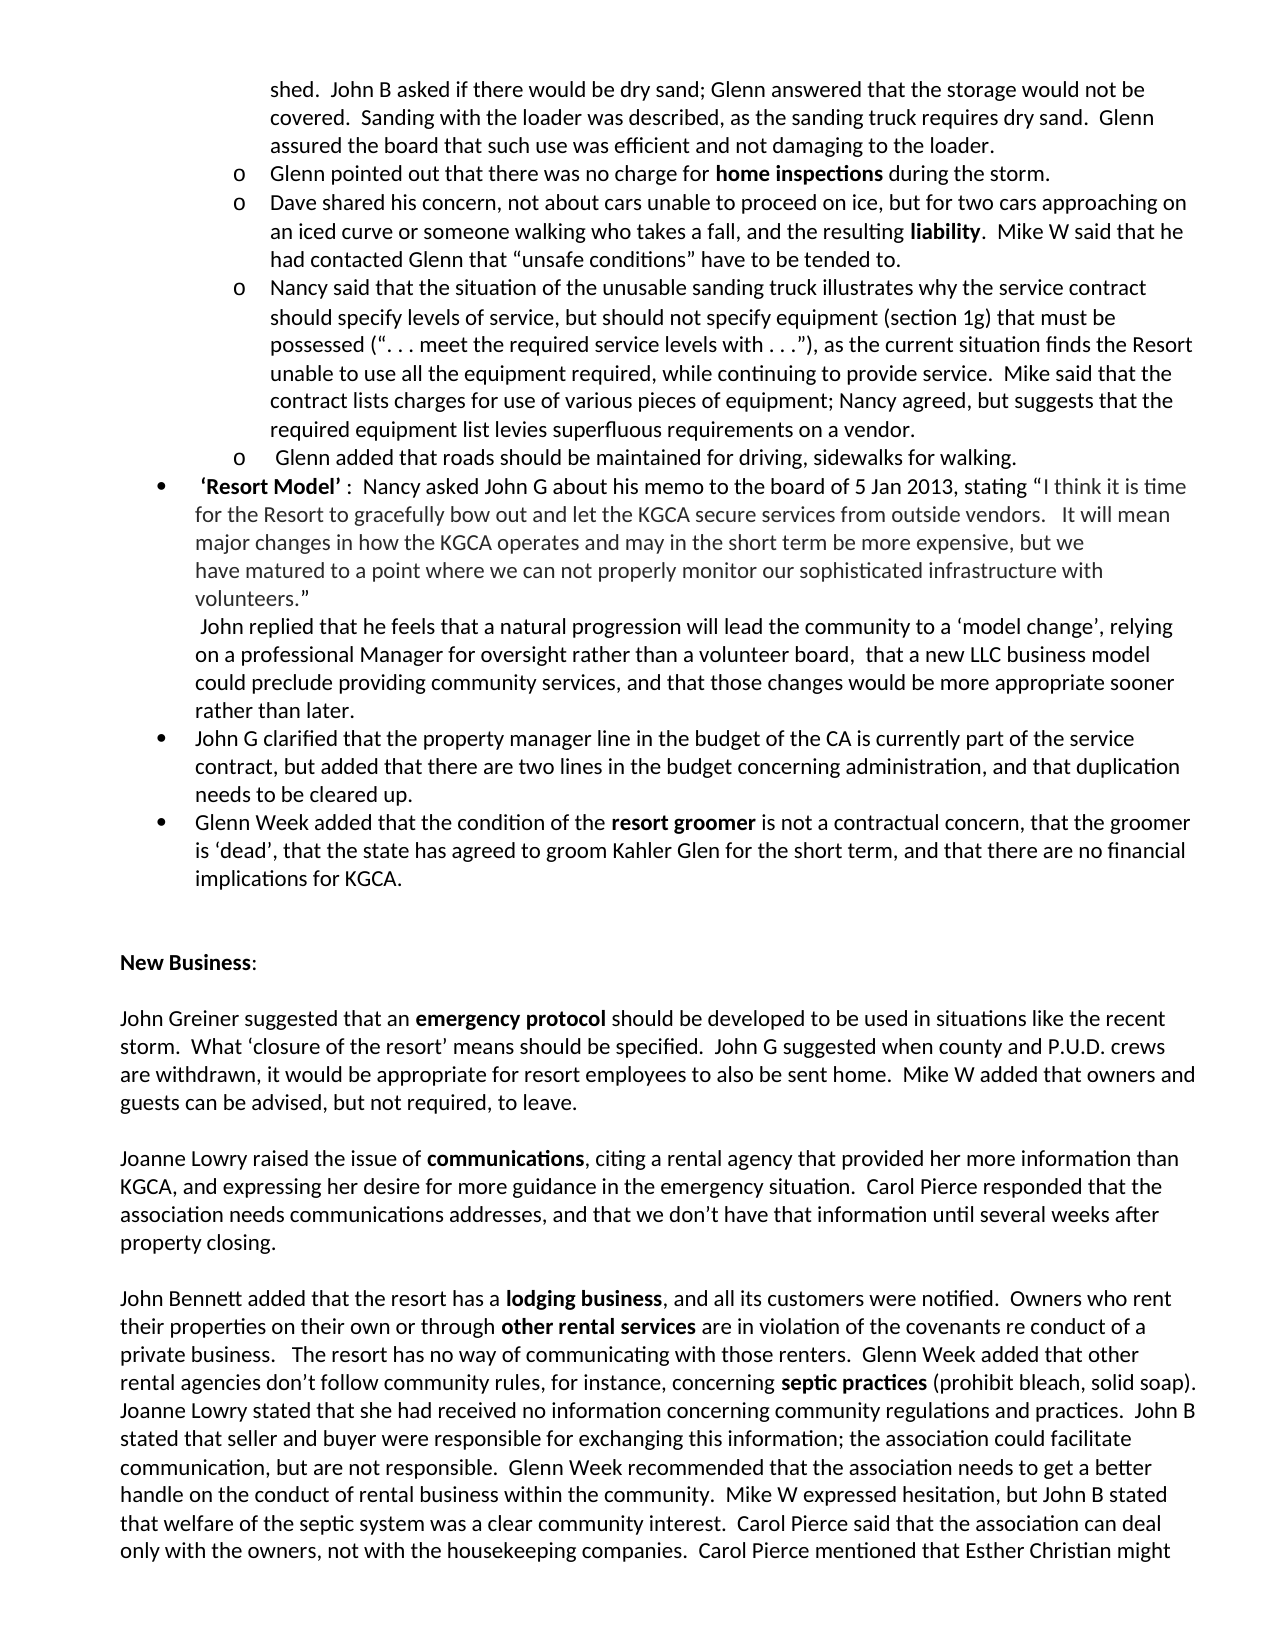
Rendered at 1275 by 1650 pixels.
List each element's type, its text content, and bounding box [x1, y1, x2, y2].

list Glenn added that roads should be maintained for driving, sidewalks for walking. [232, 443, 1200, 472]
list Glenn Week added that the condition of the resort groomer is not a contractual concern, that the groomer is ‘dead’, that the state has agreed to groom Kahler Glen for the short term, and that there are no financial implications for KGCA. [157, 808, 1200, 892]
text New Business: [120, 948, 1200, 976]
list Dave shared his concern, not about cars unable to proceed on ice, but for two cars approaching on an iced curve or someone walking who takes a fall, and the resulting liability. Mike W said that he had contacted Glenn that “unsafe conditions” have to be tended to. [232, 188, 1200, 273]
list Nancy said that the situation of the unusable sanding truck illustrates why the service contract should specify levels of service, but should not specify equipment (section 1g) that must be possessed (“. . . meet the required service levels with . . .”), as the current situation finds the Resort unable to use all the equipment required, while continuing to provide service. Mike said that the contract lists charges for use of various pieces of equipment; Nancy agreed, but suggests that the required equipment list levies superfluous requirements on a vendor. [232, 273, 1200, 443]
list John G clarified that the property manager line in the budget of the CA is currently part of the service contract, but added that there are two lines in the budget concerning administration, and that duplication needs to be cleared up. [157, 724, 1200, 808]
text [120, 1284, 1200, 1565]
list Glenn pointed out that there was no charge for home inspections during the storm. [232, 159, 1200, 188]
list ‘Resort Model’ : Nancy asked John G about his memo to the board of 5 Jan 2013, stating “I think it is time for the Resort to gracefully bow out and let the KGCA secure services from outside vendors. It will mean major changes in how the KGCA operates and may in the short term be more expensive, but we have matured to a point where we can not properly monitor our sophisticated infrastructure with volunteers.” John replied that he feels that a natural progression will lead the community to a ‘model change’, relying on a professional Manager for oversight rather than a volunteer board, that a new LLC business model could preclude providing community services, and that those changes would be more appropriate sooner rather than later. [157, 472, 1200, 724]
text Joanne Lowry raised the issue of communications, citing a rental agency that provided her more information than KGCA, and expressing her desire for more guidance in the emergency situation. Carol Pierce responded that the association needs communications addresses, and that we don’t have that information until several weeks after property closing. [120, 1144, 1200, 1256]
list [232, 75, 1200, 159]
text John Greiner suggested that an emergency protocol should be developed to be used in situations like the recent storm. What ‘closure of the resort’ means should be specified. John G suggested when county and P.U.D. crews are withdrawn, it would be appropriate for resort employees to also be sent home. Mike W added that owners and guests can be advised, but not required, to leave. [120, 1004, 1200, 1116]
